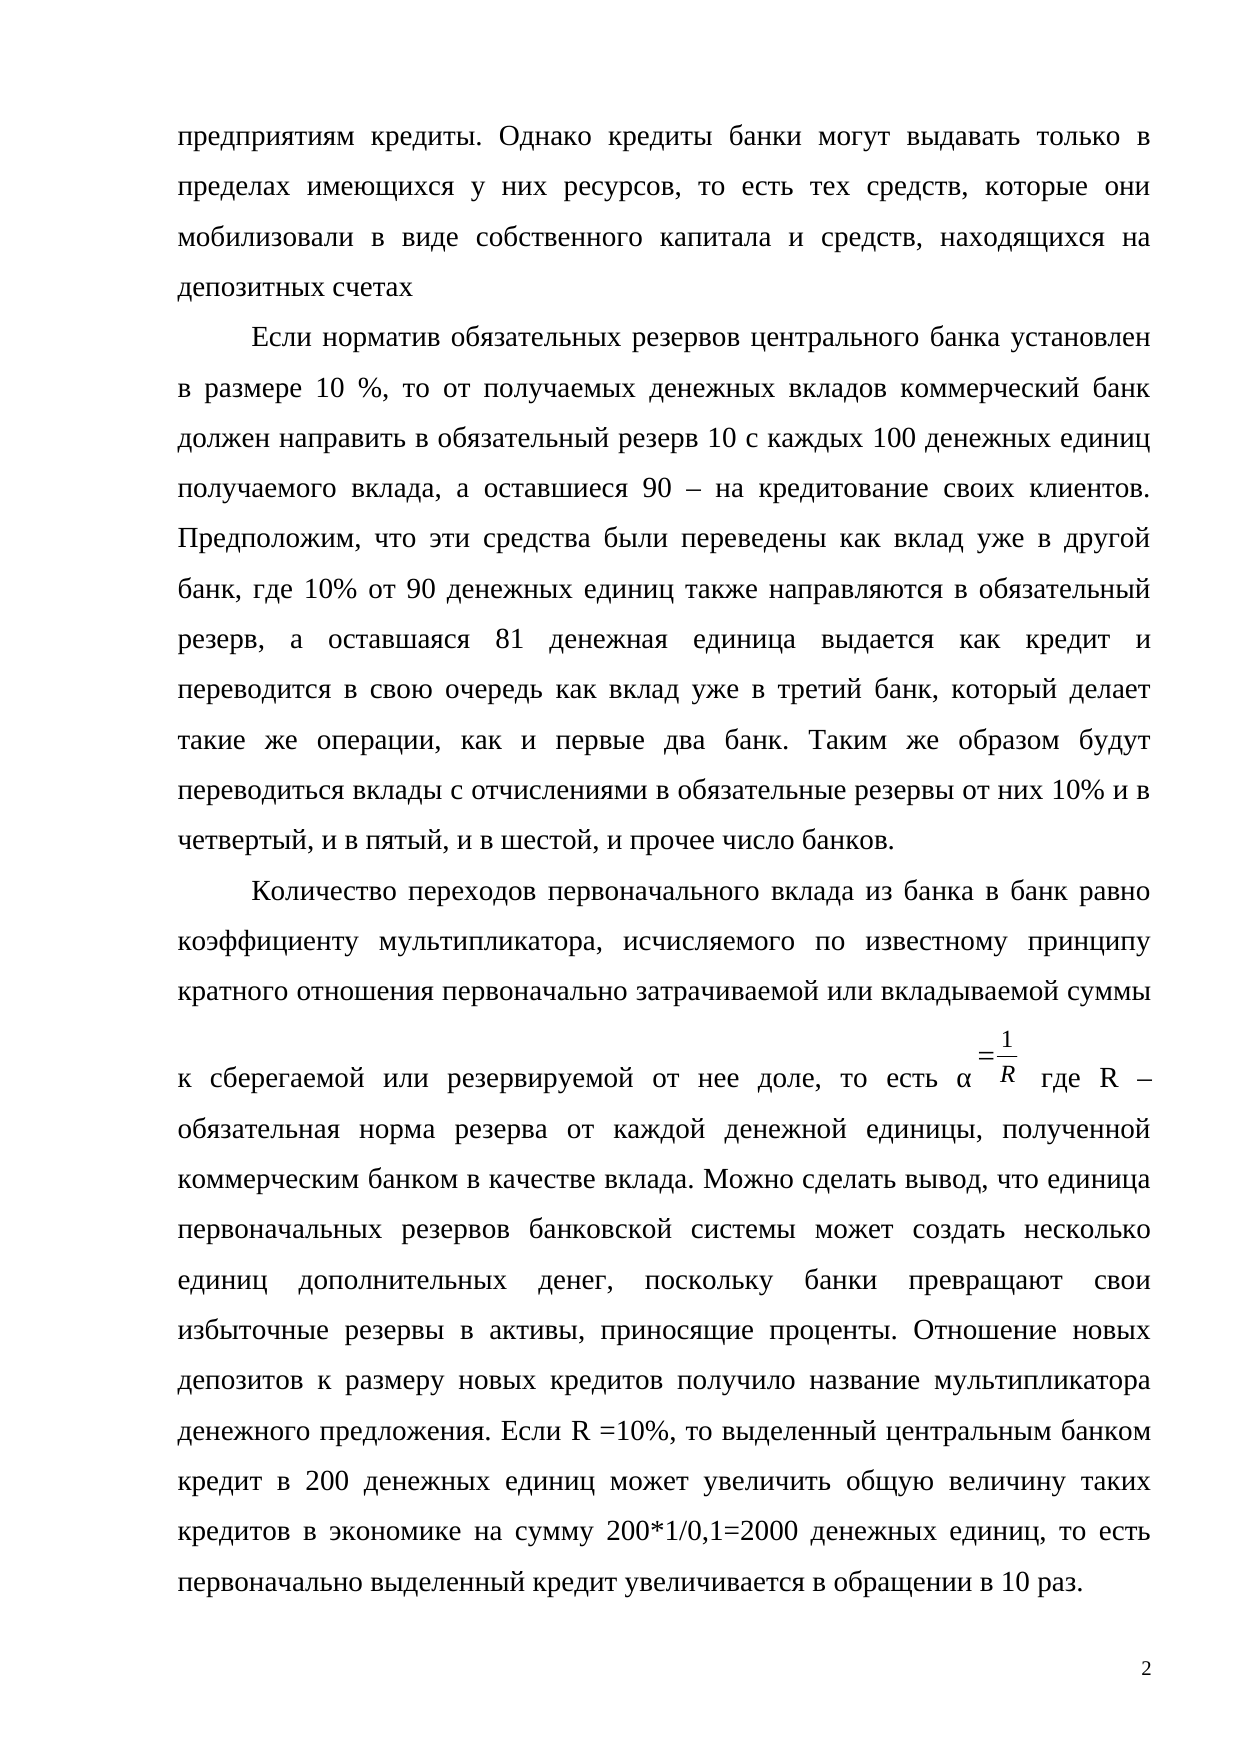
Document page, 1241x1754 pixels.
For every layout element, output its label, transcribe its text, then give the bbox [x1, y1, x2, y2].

text Количество переходов первоначального вклада из банка в банк равно коэффициенту мультипликатора, исчисляемого по известному принципу кратного отношения первоначально затрачиваемой или вкладываемой суммы к сберегаемой или резервируемой от нее доле, то есть α где R – обязательная норма резерва от каждой денежной единицы, полученной коммерческим банком в качестве вклада. Можно сделать вывод, что единица первоначальных резервов банковской системы может создать несколько единиц дополнительных денег, поскольку банки превращают свои избыточные резервы в активы, приносящие проценты. Отношение новых депозитов к размеру новых кредитов получило название мультипликатора денежного предложения. Если R =10%, то выделенный центральным банком кредит в 200 денежных единиц может увеличить общую величину таких кредитов в экономике на сумму 200*1/0,1=2000 денежных единиц, то есть первоначально выделенный кредит увеличивается в обращении в 10 раз. [177, 873, 1152, 1597]
text Если норматив обязательных резервов центрального банка установлен в размере 10 %, то от получаемых денежных вкладов коммерческий банк должен направить в обязательный резерв 10 с каждых 100 денежных единиц получаемого вклада, а оставшиеся 90 – на кредитование своих клиентов. Предположим, что эти средства были переведены как вклад уже в другой банк, где 10% от 90 денежных единиц также направляются в обязательный резерв, а оставшаяся 81 денежная единица выдается как кредит и переводится в свою очередь как вклад уже в третий банк, который делает такие же операции, как и первые два банк. Таким же образом будут переводиться вклады с отчислениями в обязательные резервы от них 10% и в четвертый, и в пятый, и в шестой, и прочее число банков. [177, 319, 1152, 856]
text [177, 118, 1152, 303]
